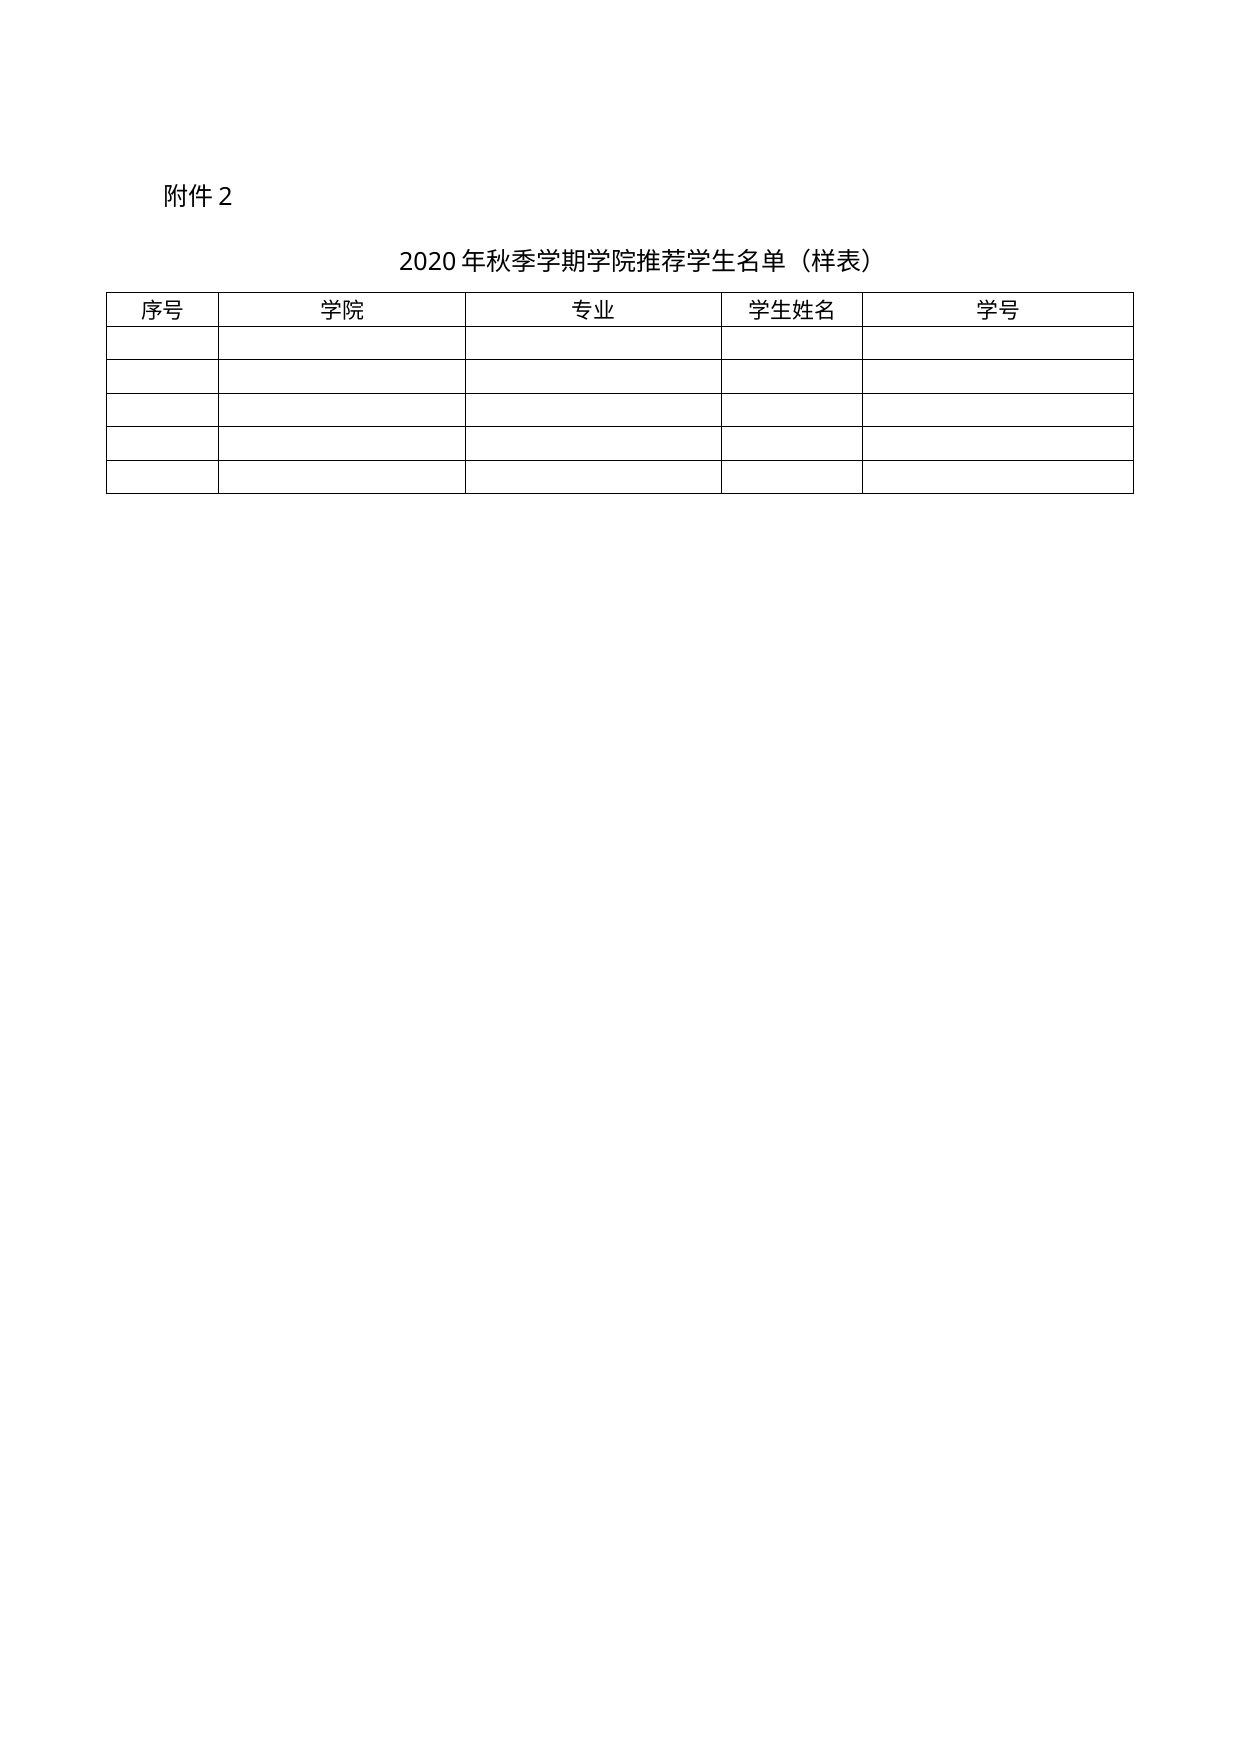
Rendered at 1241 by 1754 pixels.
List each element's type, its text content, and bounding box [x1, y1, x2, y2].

table_header 学院 [219, 293, 465, 326]
table_header 学号 [863, 293, 1133, 326]
table_cell [863, 427, 1133, 460]
table_cell [863, 327, 1133, 359]
table_cell [107, 427, 218, 460]
table_header 专业 [466, 293, 721, 326]
table_cell [722, 427, 862, 460]
table_cell [863, 461, 1133, 493]
table_cell [219, 427, 465, 460]
text 附件2 [118, 162, 1122, 227]
table_cell [466, 360, 721, 393]
table_cell [466, 427, 721, 460]
table_cell [219, 394, 465, 426]
table_cell [722, 394, 862, 426]
table_header 序号 [107, 293, 218, 326]
table_cell [466, 327, 721, 359]
table_cell [107, 394, 218, 426]
table_cell [219, 461, 465, 493]
table_cell [107, 360, 218, 393]
table_cell [219, 327, 465, 359]
table_cell [863, 394, 1133, 426]
table_cell [466, 461, 721, 493]
table_header 学生姓名 [722, 293, 862, 326]
table_cell [722, 327, 862, 359]
table_cell [107, 461, 218, 493]
table_cell [863, 360, 1133, 393]
text 2020年秋季学期学院推荐学生名单（样表） [118, 227, 1122, 292]
table_cell [722, 360, 862, 393]
table_cell [107, 327, 218, 359]
table_cell [466, 394, 721, 426]
table_cell [219, 360, 465, 393]
table_cell [722, 461, 862, 493]
